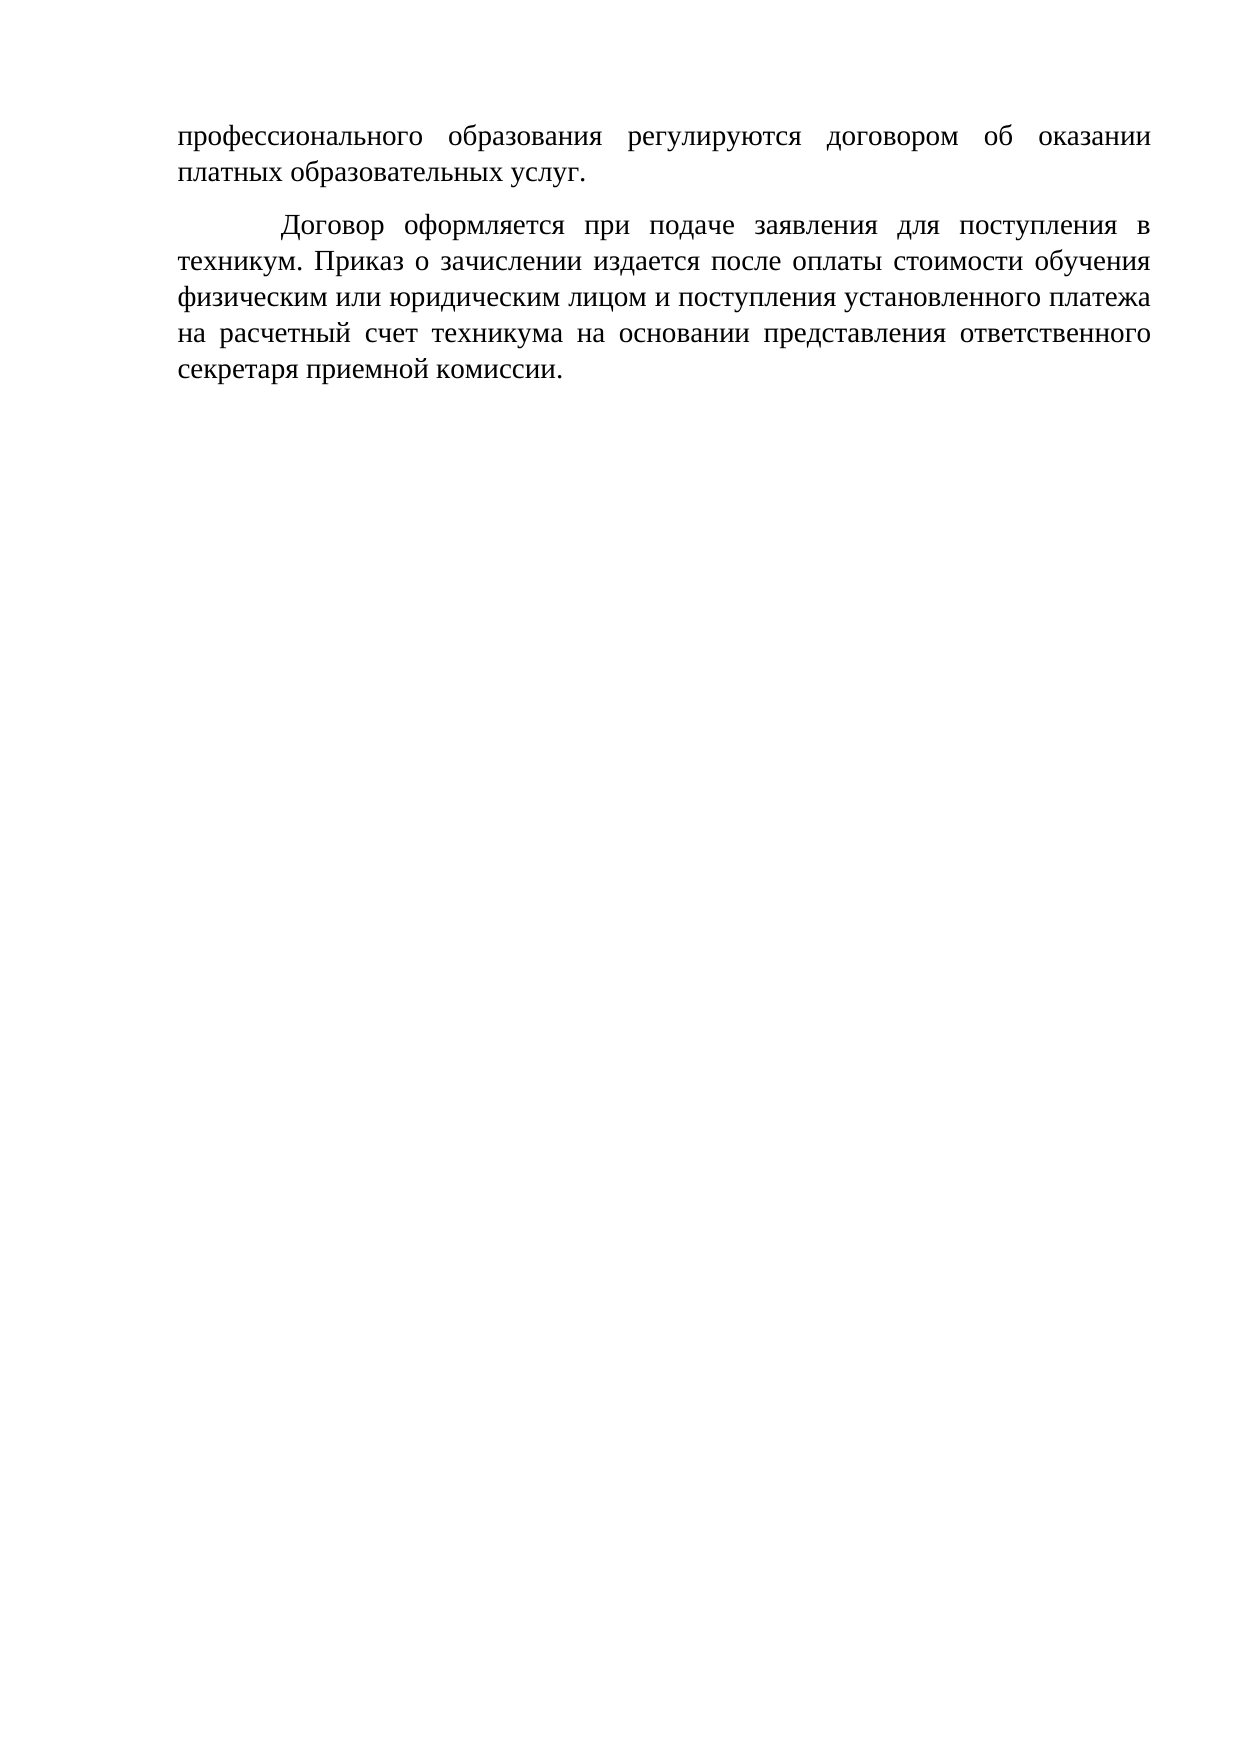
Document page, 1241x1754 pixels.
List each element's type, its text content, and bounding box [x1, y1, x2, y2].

text Договор оформляется при подаче заявления для поступления в техникум. Приказ о зачислении издается после оплаты стоимости обучения физическим или юридическим лицом и поступления установленного платежа на расчетный счет техникума на основании представления ответственного секретаря приемной комиссии. [177, 207, 1152, 385]
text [177, 118, 1152, 188]
